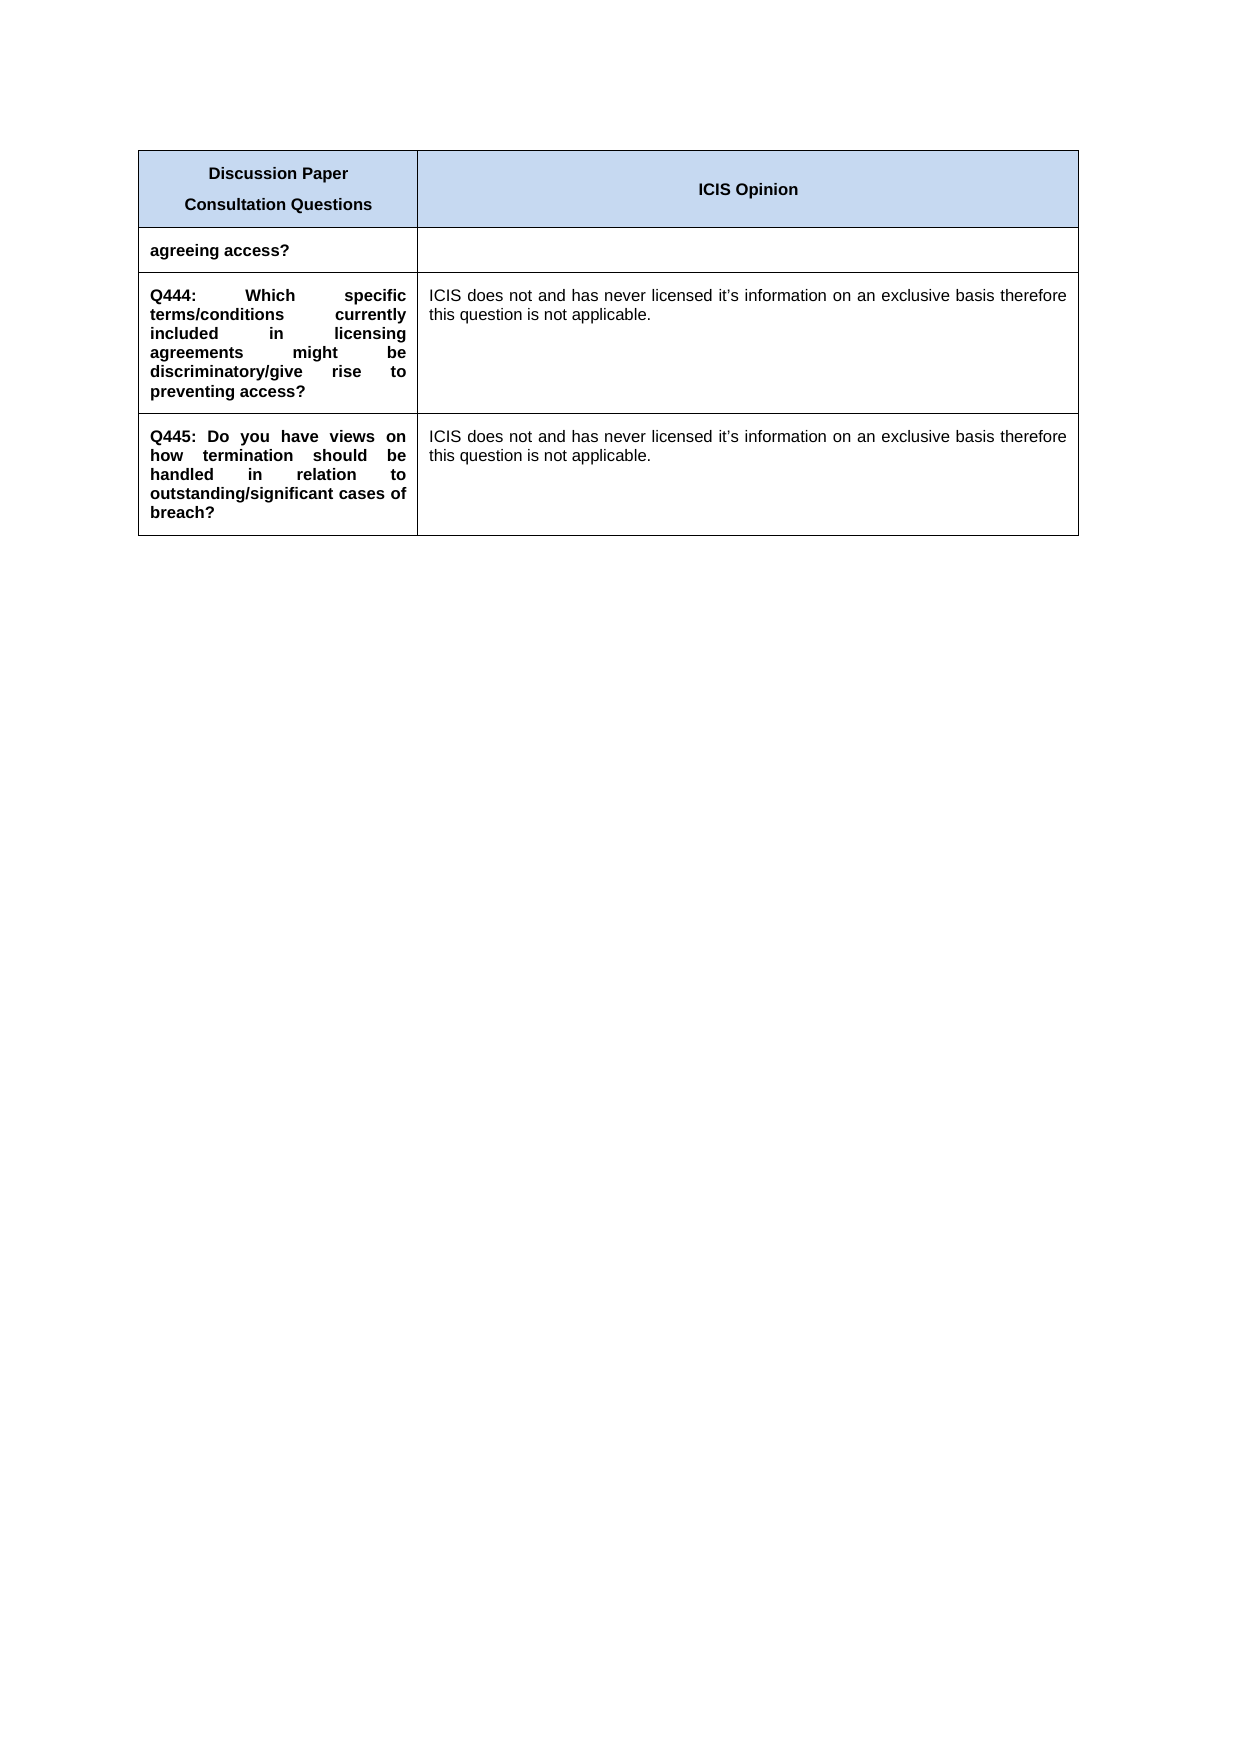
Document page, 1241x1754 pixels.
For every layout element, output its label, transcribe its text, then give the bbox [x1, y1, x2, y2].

table_header ICIS Opinion [418, 151, 1078, 227]
table_header Discussion Paper Consultation Questions [139, 151, 417, 227]
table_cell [139, 228, 417, 272]
table_cell ICIS does not and has never licensed it’s information on an exclusive basis therefore this question is not applicable. [418, 414, 1078, 535]
table_cell Q445: Do you have views on how termination should be handled in relation to outstanding/significant cases of breach? [139, 414, 417, 535]
table_cell ICIS does not and has never licensed it’s information on an exclusive basis therefore this question is not applicable. [418, 273, 1078, 413]
table_cell Q444: Which specific terms/conditions currently included in licensing agreements might be discriminatory/give rise to preventing access? [139, 273, 417, 413]
table_cell No [418, 228, 1078, 272]
